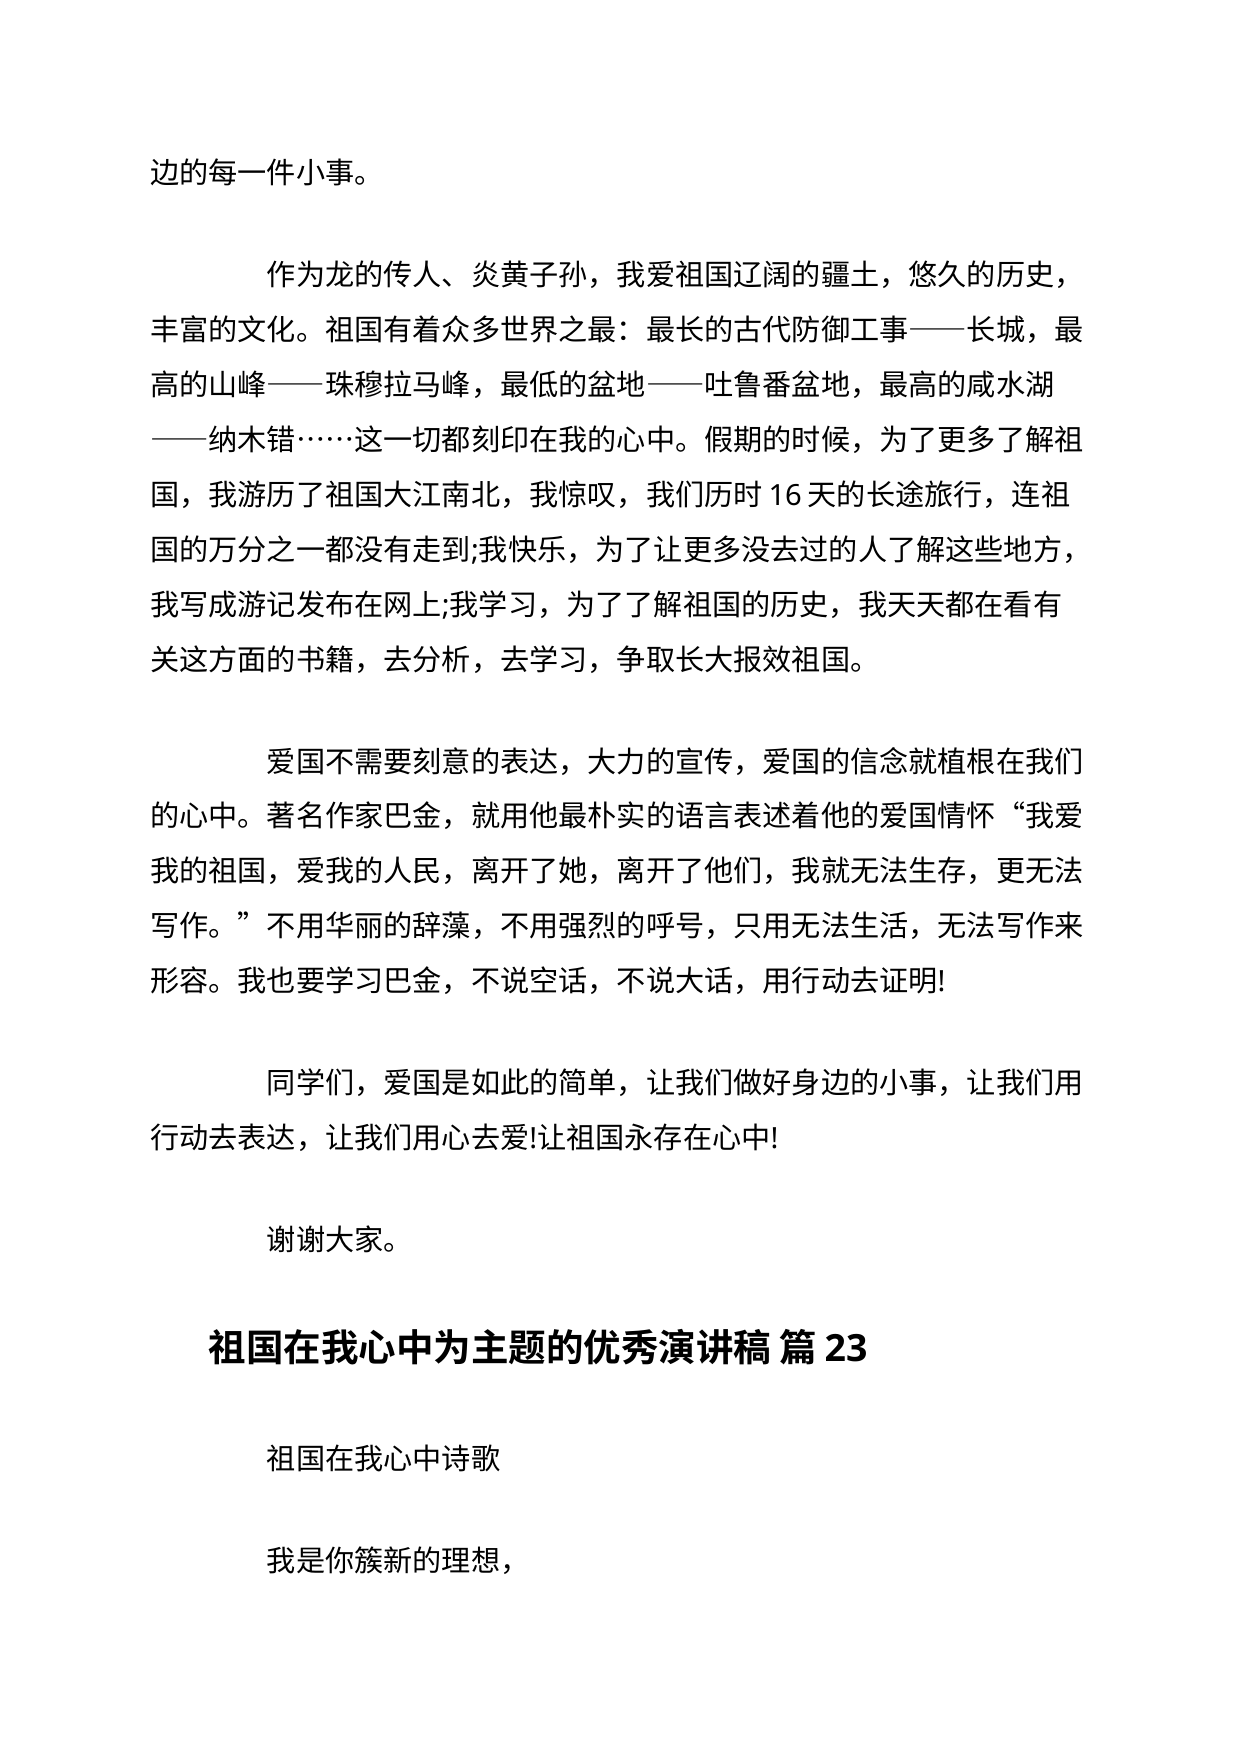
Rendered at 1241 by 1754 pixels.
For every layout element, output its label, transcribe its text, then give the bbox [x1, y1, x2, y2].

text 祖国在我心中为主题的优秀演讲稿 篇23 [150, 1318, 1090, 1373]
text 同学们，爱国是如此的简单，让我们做好身边的小事，让我们用行动去表达，让我们用心去爱!让祖国永存在心中! [150, 1060, 1090, 1157]
text 爱国不需要刻意的表达，大力的宣传，爱国的信念就植根在我们的心中。著名作家巴金，就用他最朴实的语言表述着他的爱国情怀“我爱我的祖国，爱我的人民，离开了她，离开了他们，我就无法生存，更无法写作。”不用华丽的辞藻，不用强烈的呼号，只用无法生活，无法写作来形容。我也要学习巴金，不说空话，不说大话，用行动去证明! [150, 738, 1090, 1000]
text 谢谢大家。 [150, 1217, 1090, 1259]
text 我是你簇新的理想， [150, 1538, 1090, 1580]
text 作为龙的传人、炎黄子孙，我爱祖国辽阔的疆土，悠久的历史，丰富的文化。祖国有着众多世界之最：最长的古代防御工事——长城，最高的山峰——珠穆拉马峰，最低的盆地——吐鲁番盆地，最高的咸水湖——纳木错……这一切都刻印在我的心中。假期的时候，为了更多了解祖国，我游历了祖国大江南北，我惊叹，我们历时16天的长途旅行，连祖国的万分之一都没有走到;我快乐，为了让更多没去过的人了解这些地方，我写成游记发布在网上;我学习，为了了解祖国的历史，我天天都在看有关这方面的书籍，去分析，去学习，争取长大报效祖国。 [150, 252, 1090, 679]
text 祖国在我心中诗歌 [150, 1436, 1090, 1478]
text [150, 150, 1090, 192]
